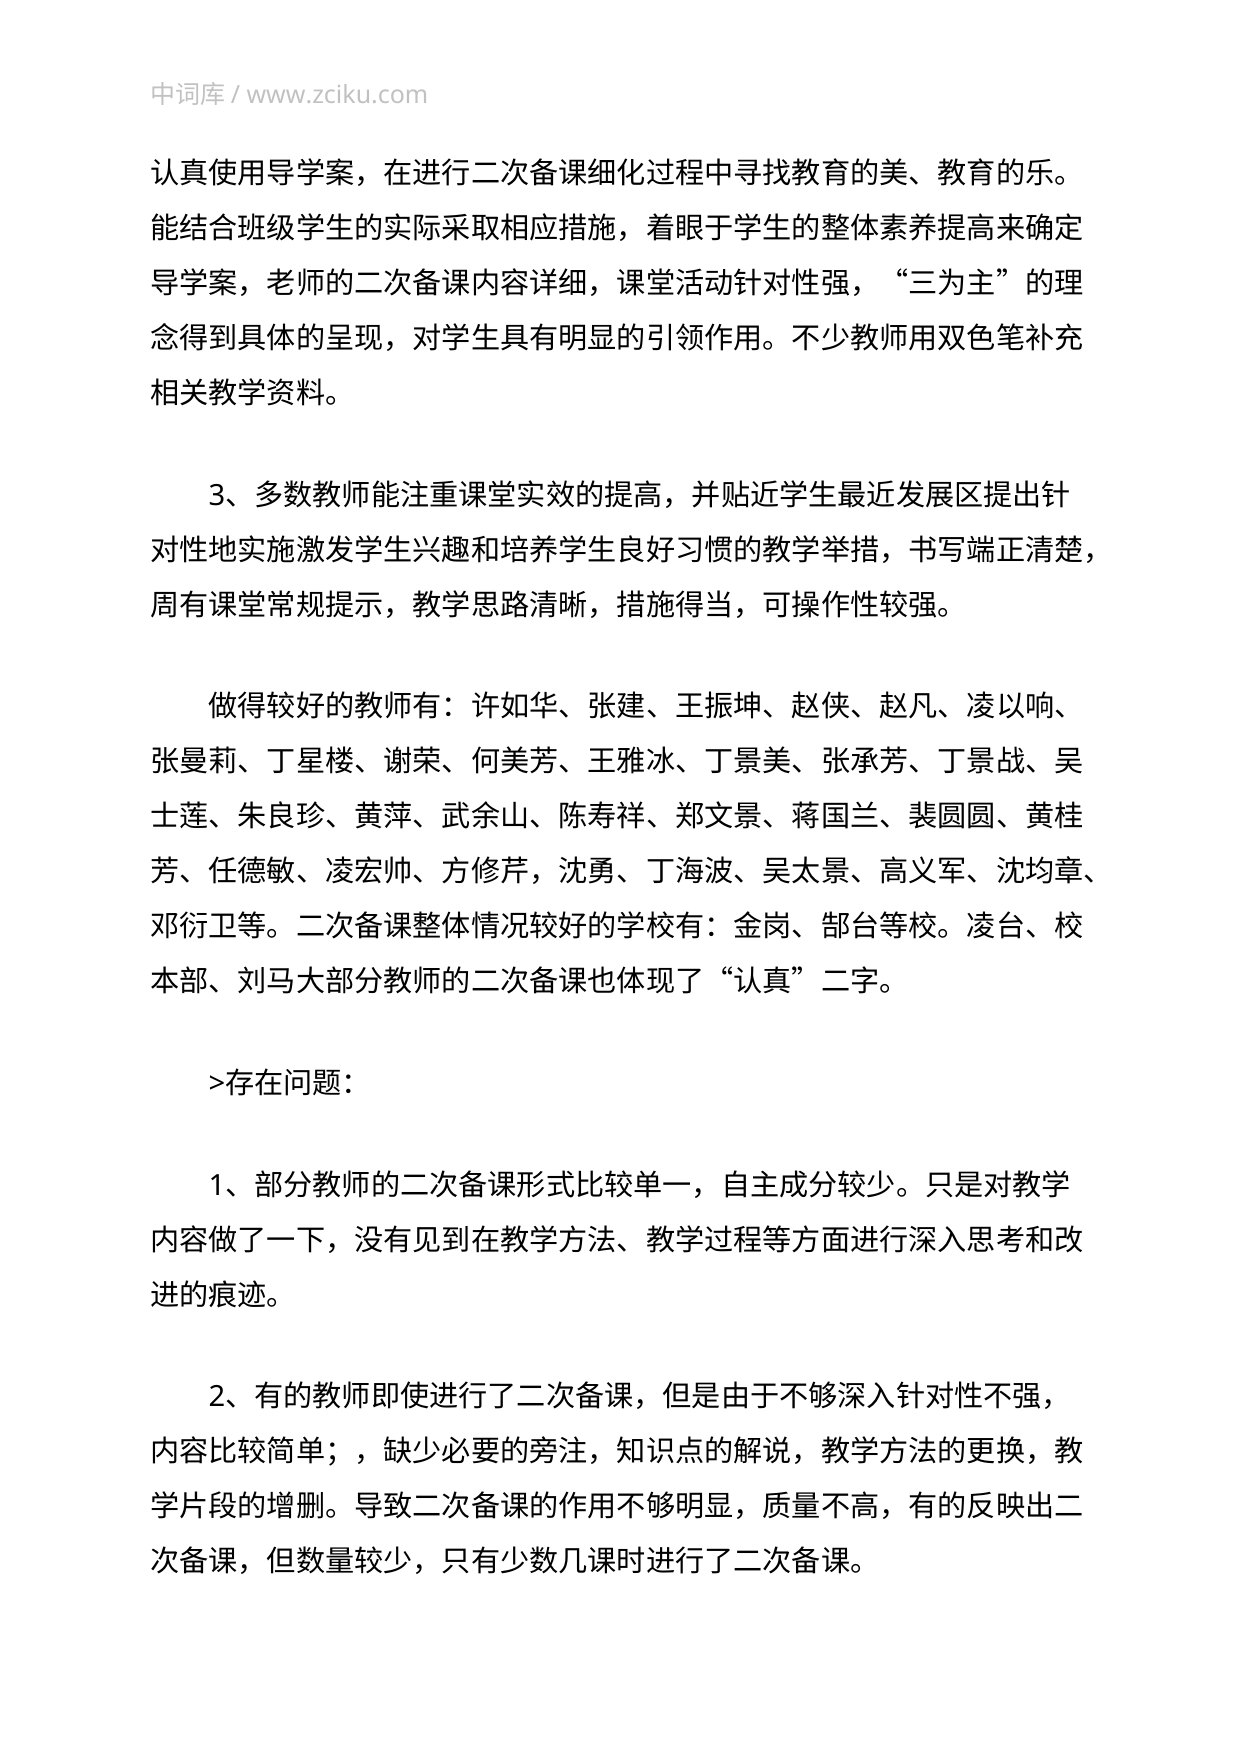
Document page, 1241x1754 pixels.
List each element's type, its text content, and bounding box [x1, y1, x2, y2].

text 1、部分教师的二次备课形式比较单一，自主成分较少。只是对教学内容做了一下，没有见到在教学方法、教学过程等方面进行深入思考和改进的痕迹。 [150, 1161, 1090, 1313]
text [150, 150, 1090, 412]
text 2、有的教师即使进行了二次备课，但是由于不够深入针对性不强，内容比较简单；，缺少必要的旁注，知识点的解说，教学方法的更换，教学片段的增删。导致二次备课的作用不够明显，质量不高，有的反映出二次备课，但数量较少，只有少数几课时进行了二次备课。 [150, 1373, 1090, 1580]
text >存在问题： [150, 1059, 1090, 1102]
text 做得较好的教师有：许如华、张建、王振坤、赵侠、赵凡、凌以响、张曼莉、丁星楼、谢荣、何美芳、王雅冰、丁景美、张承芳、丁景战、吴士莲、朱良珍、黄萍、武余山、陈寿祥、郑文景、蒋国兰、裴圆圆、黄桂芳、任德敏、凌宏帅、方修芹，沈勇、丁海波、吴太景、高义军、沈均章、邓衍卫等。二次备课整体情况较好的学校有：金岗、郜台等校。凌台、校本部、刘马大部分教师的二次备课也体现了“认真”二字。 [150, 683, 1090, 1000]
text 3、多数教师能注重课堂实效的提高，并贴近学生最近发展区提出针对性地实施激发学生兴趣和培养学生良好习惯的教学举措，书写端正清楚，周有课堂常规提示，教学思路清晰，措施得当，可操作性较强。 [150, 471, 1090, 623]
